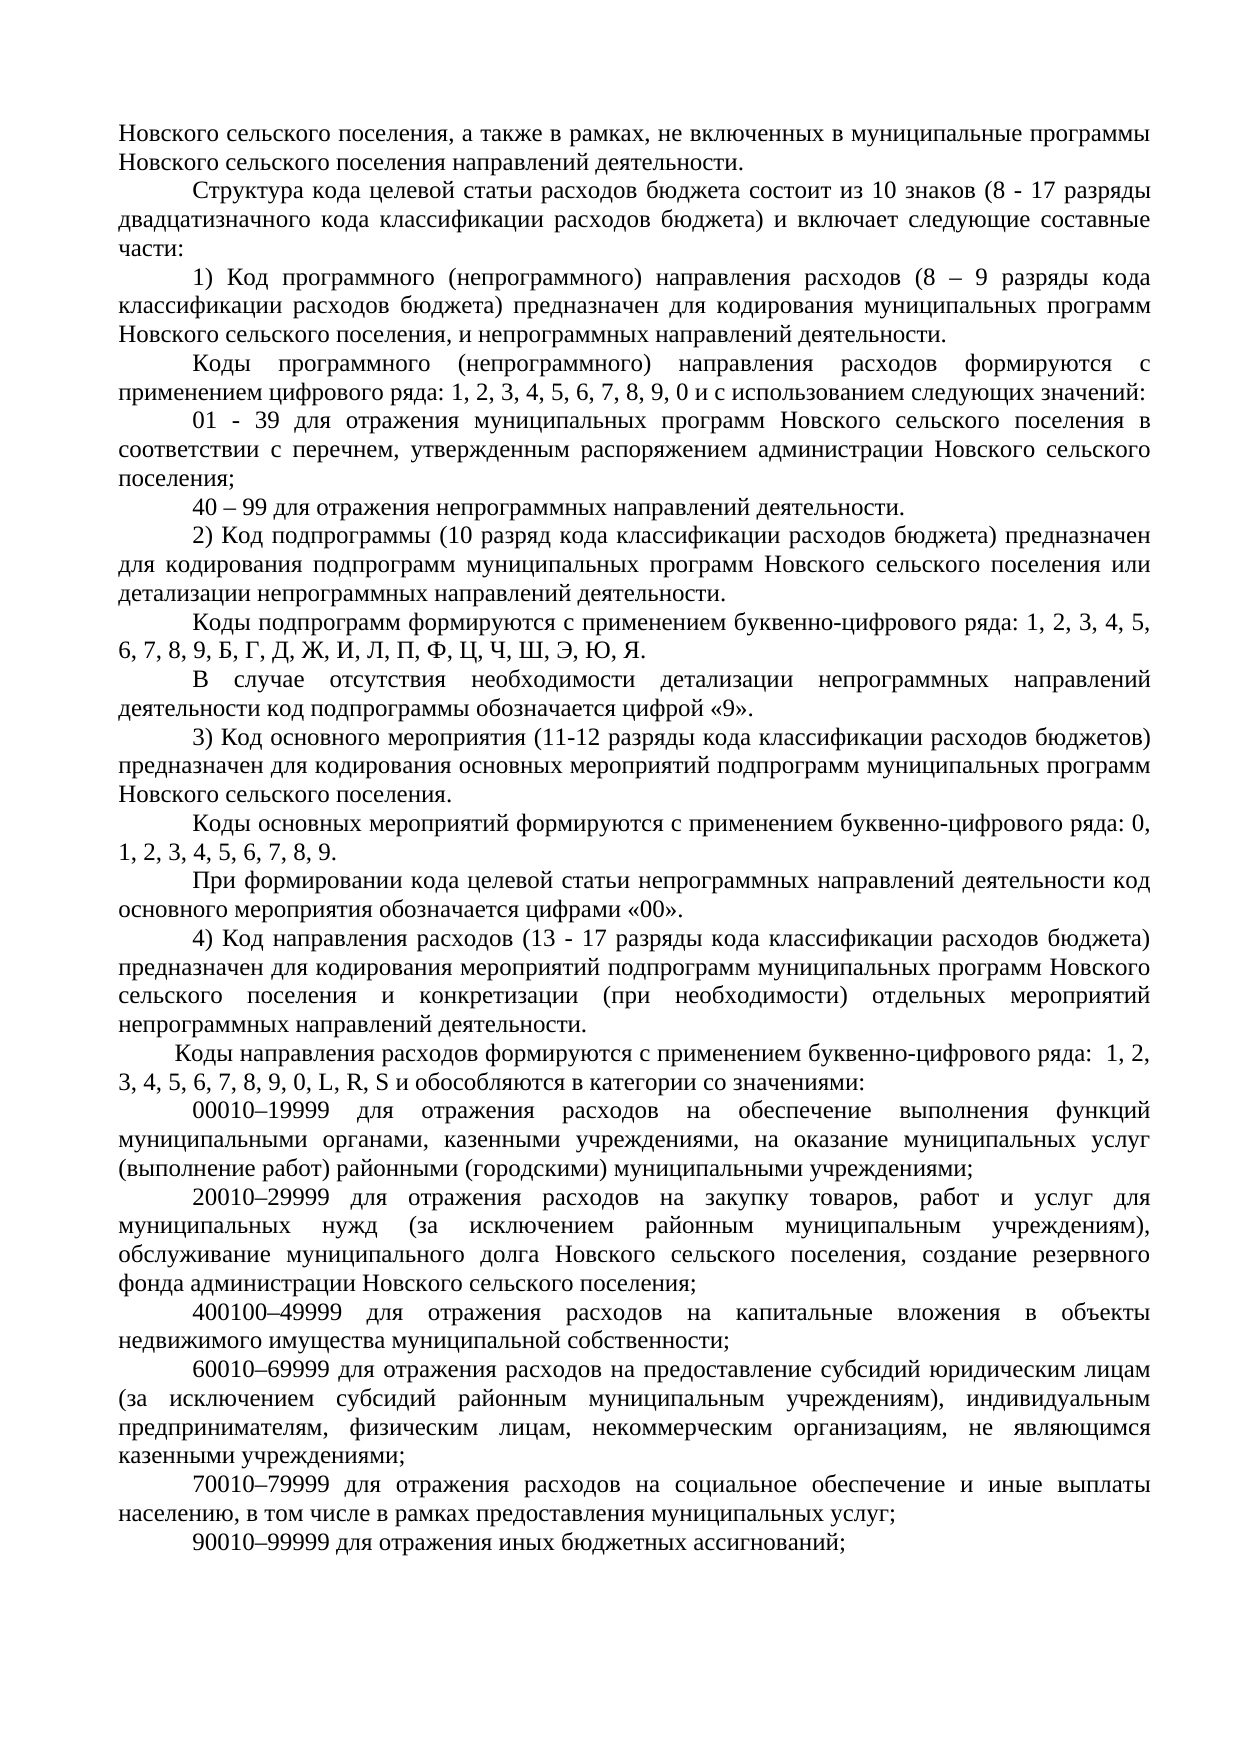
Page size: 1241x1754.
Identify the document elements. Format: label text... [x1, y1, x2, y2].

text Коды направления расходов формируются с применением буквенно-цифрового ряда: 1, 2, 3, 4, 5, 6, 7, 8, 9, 0, L, R, S и обособляются в категории со значениями: [118, 1038, 1152, 1096]
text 00010–19999 для отражения расходов на обеспечение выполнения функций муниципальными органами, казенными учреждениями, на оказание муниципальных услуг (выполнение работ) районными (городскими) муниципальными учреждениями; [118, 1096, 1152, 1182]
text Коды программного (непрограммного) направления расходов формируются с применением цифрового ряда: 1, 2, 3, 4, 5, 6, 7, 8, 9, 0 и с использованием следующих значений: [118, 348, 1152, 406]
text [118, 118, 1152, 176]
text 4) Код направления расходов (13 - 17 разряды кода классификации расходов бюджета) предназначен для кодирования мероприятий подпрограмм муниципальных программ Новского сельского поселения и конкретизации (при необходимости) отдельных мероприятий непрограммных направлений деятельности. [118, 923, 1152, 1038]
text 1) Код программного (непрограммного) направления расходов (8 – 9 разряды кода классификации расходов бюджета) предназначен для кодирования муниципальных программ Новского сельского поселения, и непрограммных направлений деятельности. [118, 262, 1152, 348]
text Коды основных мероприятий формируются с применением буквенно-цифрового ряда: 0, 1, 2, 3, 4, 5, 6, 7, 8, 9. [118, 808, 1152, 866]
text 70010–79999 для отражения расходов на социальное обеспечение и иные выплаты населению, в том числе в рамках предоставления муниципальных услуг; [118, 1469, 1152, 1527]
text 60010–69999 для отражения расходов на предоставление субсидий юридическим лицам (за исключением субсидий районным муниципальным учреждениям), индивидуальным предпринимателям, физическим лицам, некоммерческим организациям, не являющимся казенными учреждениями; [118, 1354, 1152, 1469]
text 40 – 99 для отражения непрограммных направлений деятельности. [118, 492, 1152, 521]
text 2) Код подпрограммы (10 разряд кода классификации расходов бюджета) предназначен для кодирования подпрограмм муниципальных программ Новского сельского поселения или детализации непрограммных направлений деятельности. [118, 521, 1152, 607]
text В случае отсутствия необходимости детализации непрограммных направлений деятельности код подпрограммы обозначается цифрой «9». [118, 664, 1152, 722]
text 3) Код основного мероприятия (11-12 разряды кода классификации расходов бюджетов) предназначен для кодирования основных мероприятий подпрограмм муниципальных программ Новского сельского поселения. [118, 722, 1152, 808]
text Коды подпрограмм формируются с применением буквенно-цифрового ряда: 1, 2, 3, 4, 5, 6, 7, 8, 9, Б, Г, Д, Ж, И, Л, П, Ф, Ц, Ч, Ш, Э, Ю, Я. [118, 607, 1152, 664]
text Структура кода целевой статьи расходов бюджета состоит из 10 знаков (8 - 17 разряды двадцатизначного кода классификации расходов бюджета) и включает следующие составные части: [118, 176, 1152, 262]
text 20010–29999 для отражения расходов на закупку товаров, работ и услуг для муниципальных нужд (за исключением районным муниципальным учреждениям), обслуживание муниципального долга Новского сельского поселения, создание резервного фонда администрации Новского сельского поселения; [118, 1182, 1152, 1297]
text При формировании кода целевой статьи непрограммных направлений деятельности код основного мероприятия обозначается цифрами «00». [118, 866, 1152, 923]
text 90010–99999 для отражения иных бюджетных ассигнований; [118, 1527, 1152, 1556]
text 400100–49999 для отражения расходов на капитальные вложения в объекты недвижимого имущества муниципальной собственности; [118, 1297, 1152, 1354]
text 01 - 39 для отражения муниципальных программ Новского сельского поселения в соответствии с перечнем, утвержденным распоряжением администрации Новского сельского поселения; [118, 406, 1152, 492]
